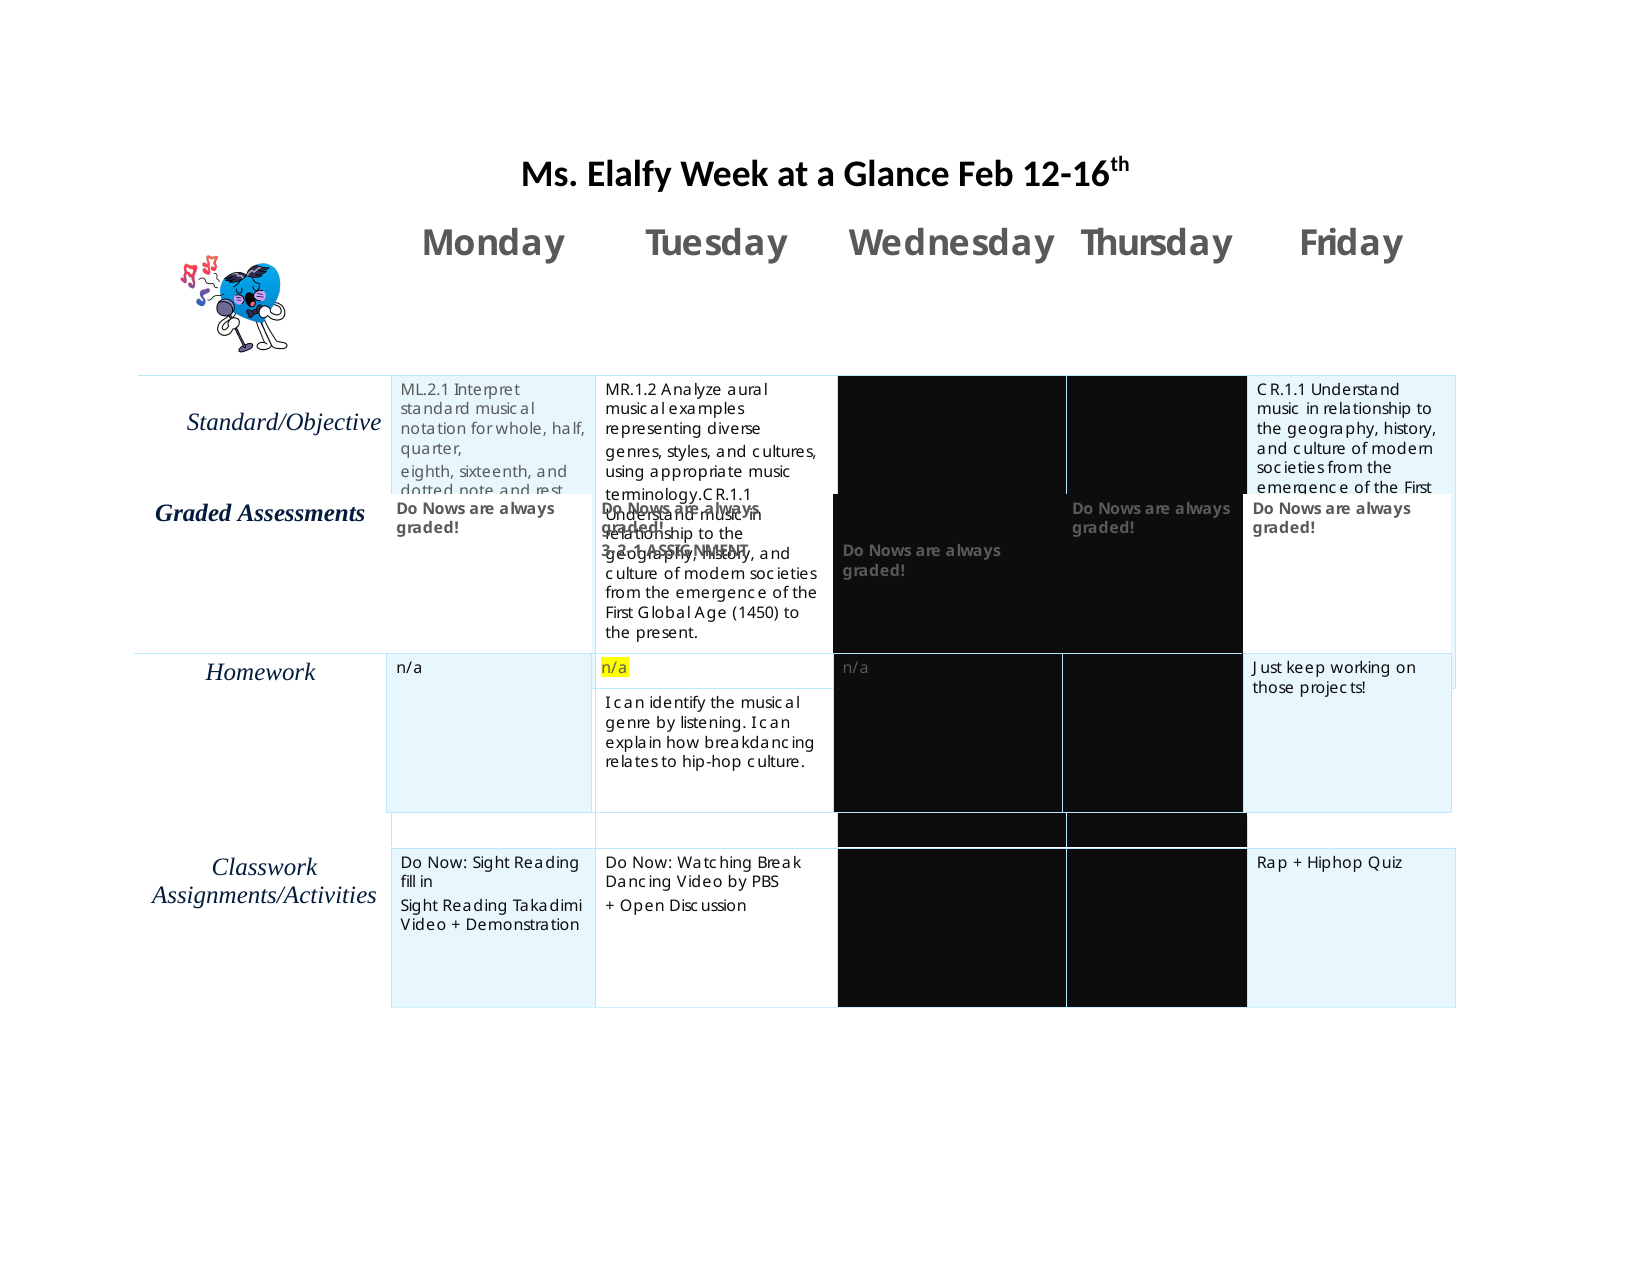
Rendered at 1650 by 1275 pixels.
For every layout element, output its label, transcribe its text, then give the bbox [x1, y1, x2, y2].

text Ms. Elalfy Week at a Glance Feb 12-16th [150, 150, 1500, 196]
